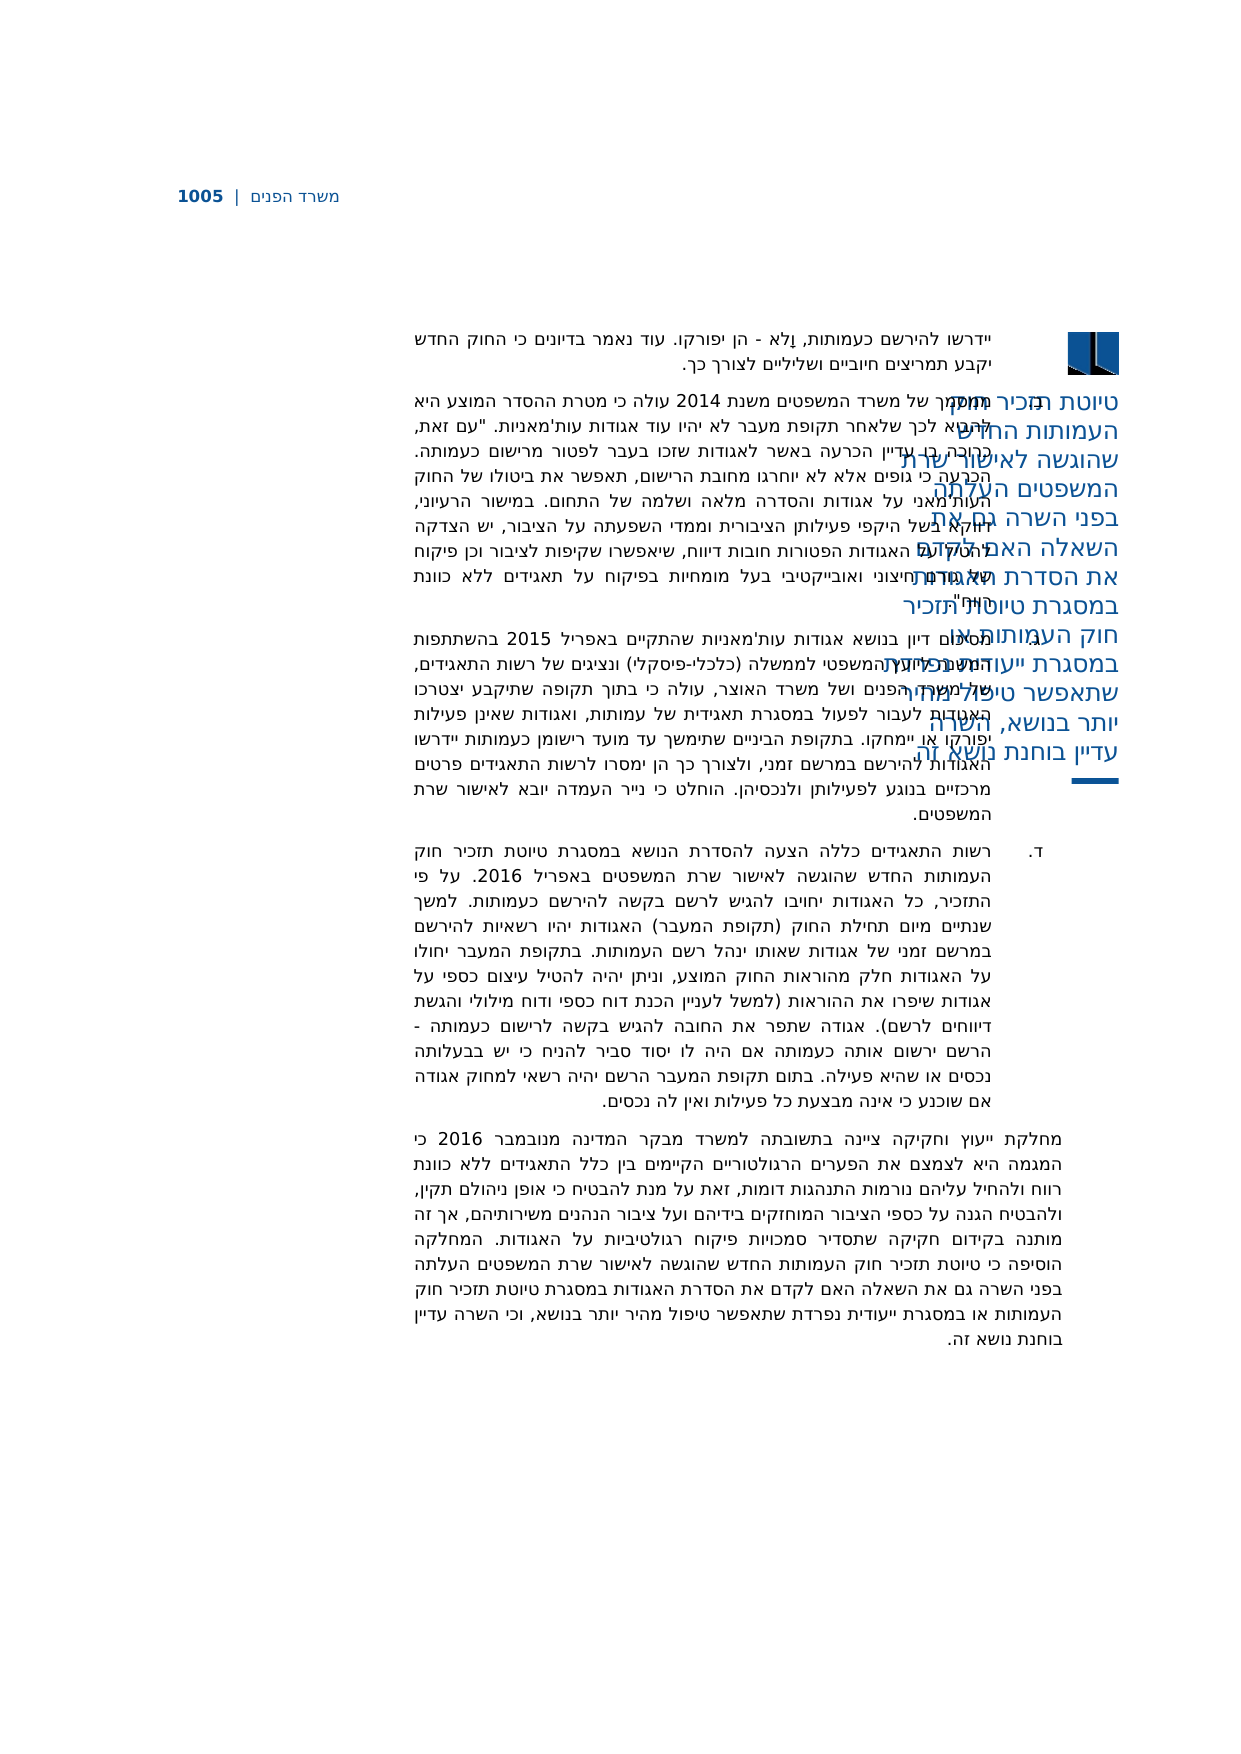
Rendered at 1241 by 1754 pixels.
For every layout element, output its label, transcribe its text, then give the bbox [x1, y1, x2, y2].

text מחלקת ייעוץ וחקיקה ציינה בתשובתה למשרד מבקר המדינה מנובמבר 2016 כי המגמה היא לצמצם את הפערים הרגולטוריים הקיימים בין כלל התאגידים ללא כוונת רווח ולהחיל עליהם נורמות התנהגות דומות, זאת על מנת להבטיח כי אופן ניהולם תקין, ולהבטיח הגנה על כספי הציבור המוחזקים בידיהם ועל ציבור הנהנים משירותיהם, אך זה מותנה בקידום חקיקה שתסדיר סמכויות פיקוח רגולטיביות על האגודות. המחלקה הוסיפה כי טיוטת תזכיר חוק העמותות החדש שהוגשה לאישור שרת המשפטים העלתה בפני השרה גם את השאלה האם לקדם את הסדרת האגודות במסגרת טיוטת תזכיר חוק העמותות או במסגרת ייעודית נפרדת שתאפשר טיפול מהיר יותר בנושא, וכי השרה עדיין בוחנת נושא זה. [413, 1125, 1063, 1350]
picture [1071, 778, 1119, 784]
list ממסמך של משרד המשפטים משנת 2014 עולה כי מטרת ההסדר המוצע היא להביא לכך שלאחר תקופת מעבר לא יהיו עוד אגודות עות'מאניות. "עם זאת, כרוכה בו עדיין הכרעה באשר לאגודות שזכו בעבר לפטור מרישום כעמותה. הכרעה כי גופים אלא לא יוחרגו מחובת הרישום, תאפשר את ביטולו של החוק העות'מאני על אגודות והסדרה מלאה ושלמה של התחום. במישור הרעיוני, דווקא בשל היקפי פעילותן הציבורית וממדי השפעתה על הציבור, יש הצדקה להטיל על האגודות הפטורות חובות דיווח, שיאפשרו שקיפות לציבור וכן פיקוח של גורם חיצוני ואובייקטיבי בעל מומחיות בפיקוח על תאגידים ללא כוונת רווח". [413, 387, 1028, 612]
list מסיכום דיון בנושא אגודות עות'מאניות שהתקיים באפריל 2015 בהשתתפות המשנה ליועץ המשפטי לממשלה (כלכלי-פיסקלי) ונציגים של רשות התאגידים, של משרד הפנים ושל משרד האוצר, עולה כי בתוך תקופה שתיקבע יצטרכו האגודות לעבור לפעול במסגרת תאגידית של עמותות, ואגודות שאינן פעילות יפורקו או יימחקו. בתקופת הביניים שתימשך עד מועד רישומן כעמותות יידרשו האגודות להירשם במרשם זמני, ולצורך כך הן ימסרו לרשות התאגידים פרטים מרכזיים בנוגע לפעילותן ולנכסיהן. הוחלט כי נייר העמדה יובא לאישור שרת המשפטים. [413, 625, 1028, 825]
list בשנת 2014 התקיימו דיונים בנושא חוק העמותות החדש, ונאמר בהם כי על פי ההסדר המתגבש אין מקום להמשך קיומן של האגודות העות'מאניות, והן יידרשו להירשם כעמותות, וָלא - הן יפורקו. עוד נאמר בדיונים כי החוק החדש יקבע תמריצים חיוביים ושליליים לצורך כך. [413, 325, 1028, 375]
picture [1067, 332, 1119, 375]
list רשות התאגידים כללה הצעה להסדרת הנושא במסגרת טיוטת תזכיר חוק העמותות החדש שהוגשה לאישור שרת המשפטים באפריל 2016. על פי התזכיר, כל האגודות יחויבו להגיש לרשם בקשה להירשם כעמותות. למשך שנתיים מיום תחילת החוק (תקופת המעבר) האגודות יהיו רשאיות להירשם במרשם זמני של אגודות שאותו ינהל רשם העמותות. בתקופת המעבר יחולו על האגודות חלק מהוראות החוק המוצע, וניתן יהיה להטיל עיצום כספי על אגודות שיפרו את ההוראות (למשל לעניין הכנת דוח כספי ודוח מילולי והגשת דיווחים לרשם). אגודה שתפר את החובה להגיש בקשה לרישום כעמותה - הרשם ירשום אותה כעמותה אם היה לו יסוד סביר להניח כי יש בבעלותה נכסים או שהיא פעילה. בתום תקופת המעבר הרשם יהיה רשאי למחוק אגודה אם שוכנע כי אינה מבצעת כל פעילות ואין לה נכסים. [413, 837, 1028, 1112]
